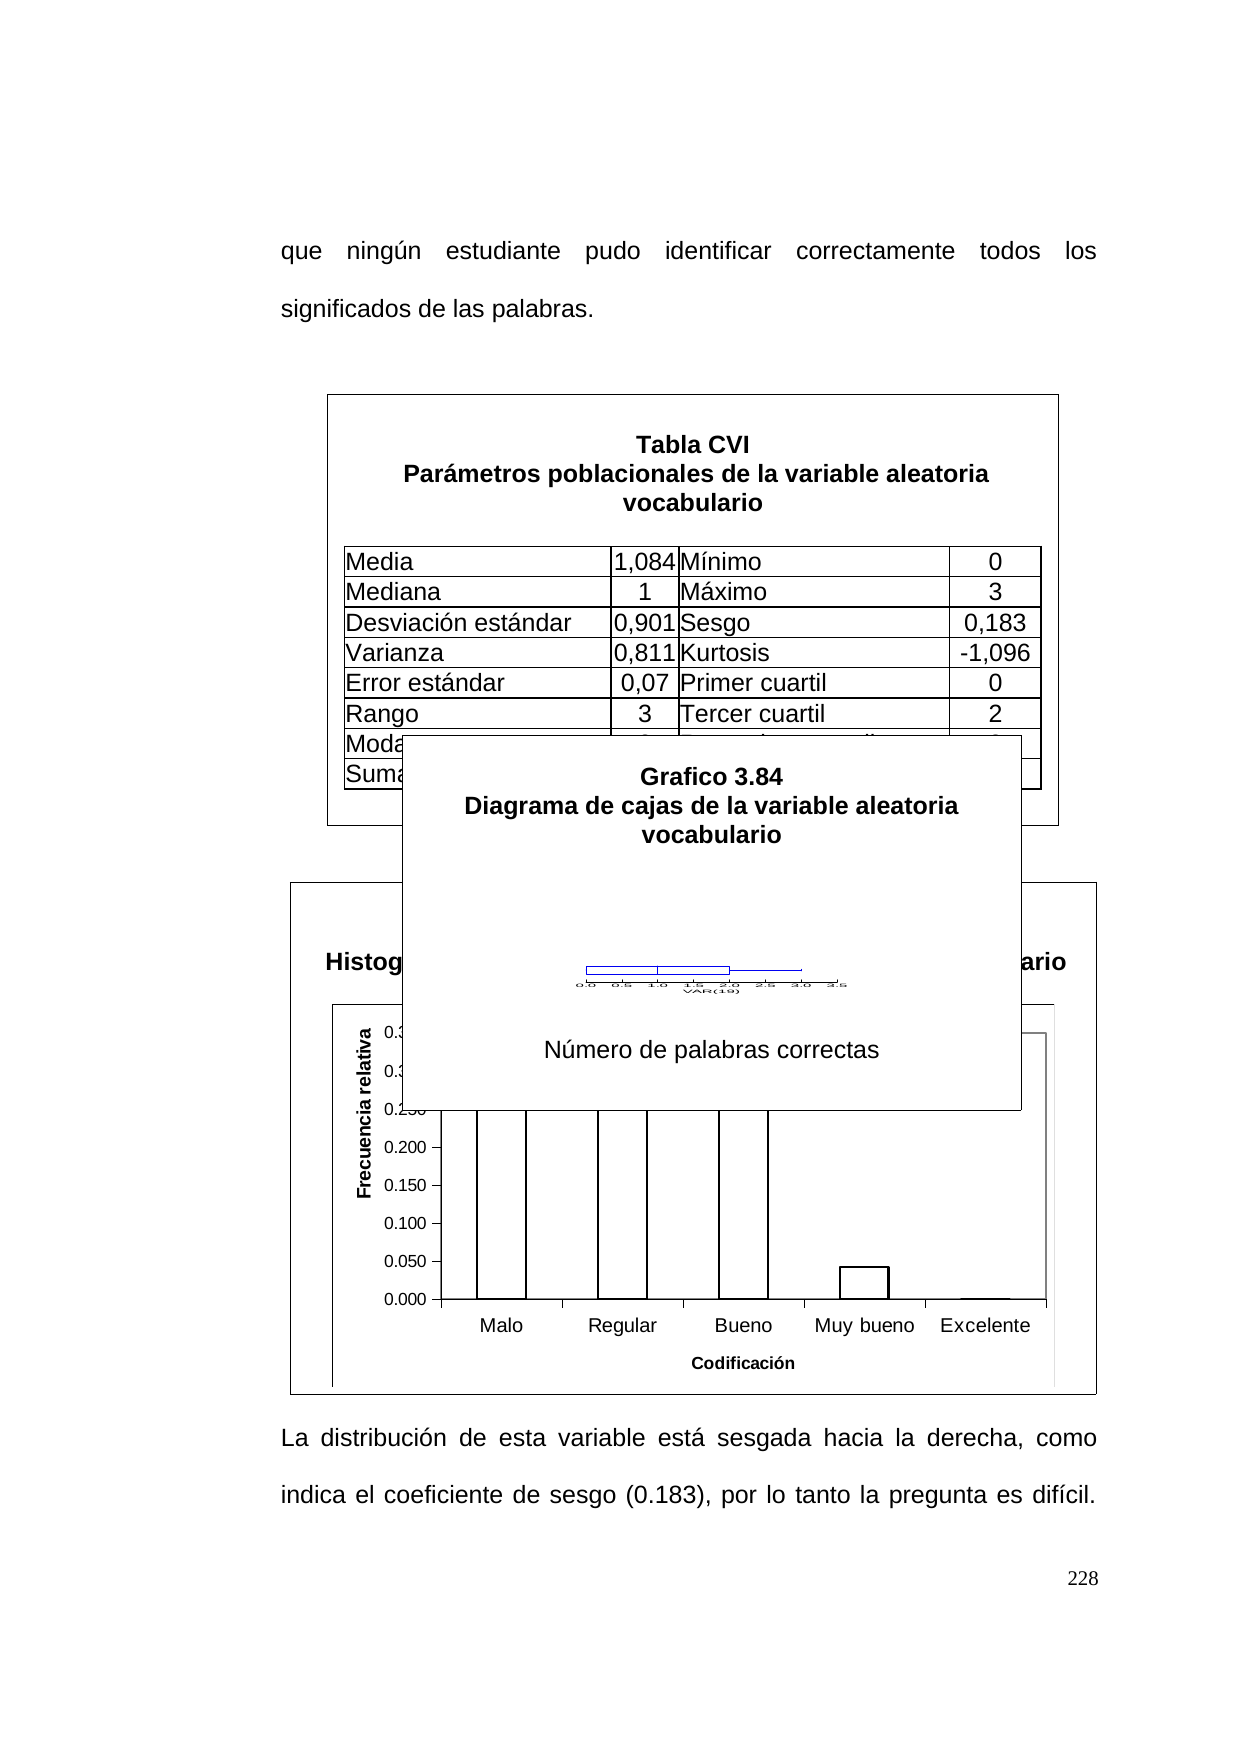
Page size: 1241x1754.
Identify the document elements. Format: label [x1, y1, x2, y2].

text [281, 409, 1098, 1509]
text [281, 236, 1098, 322]
